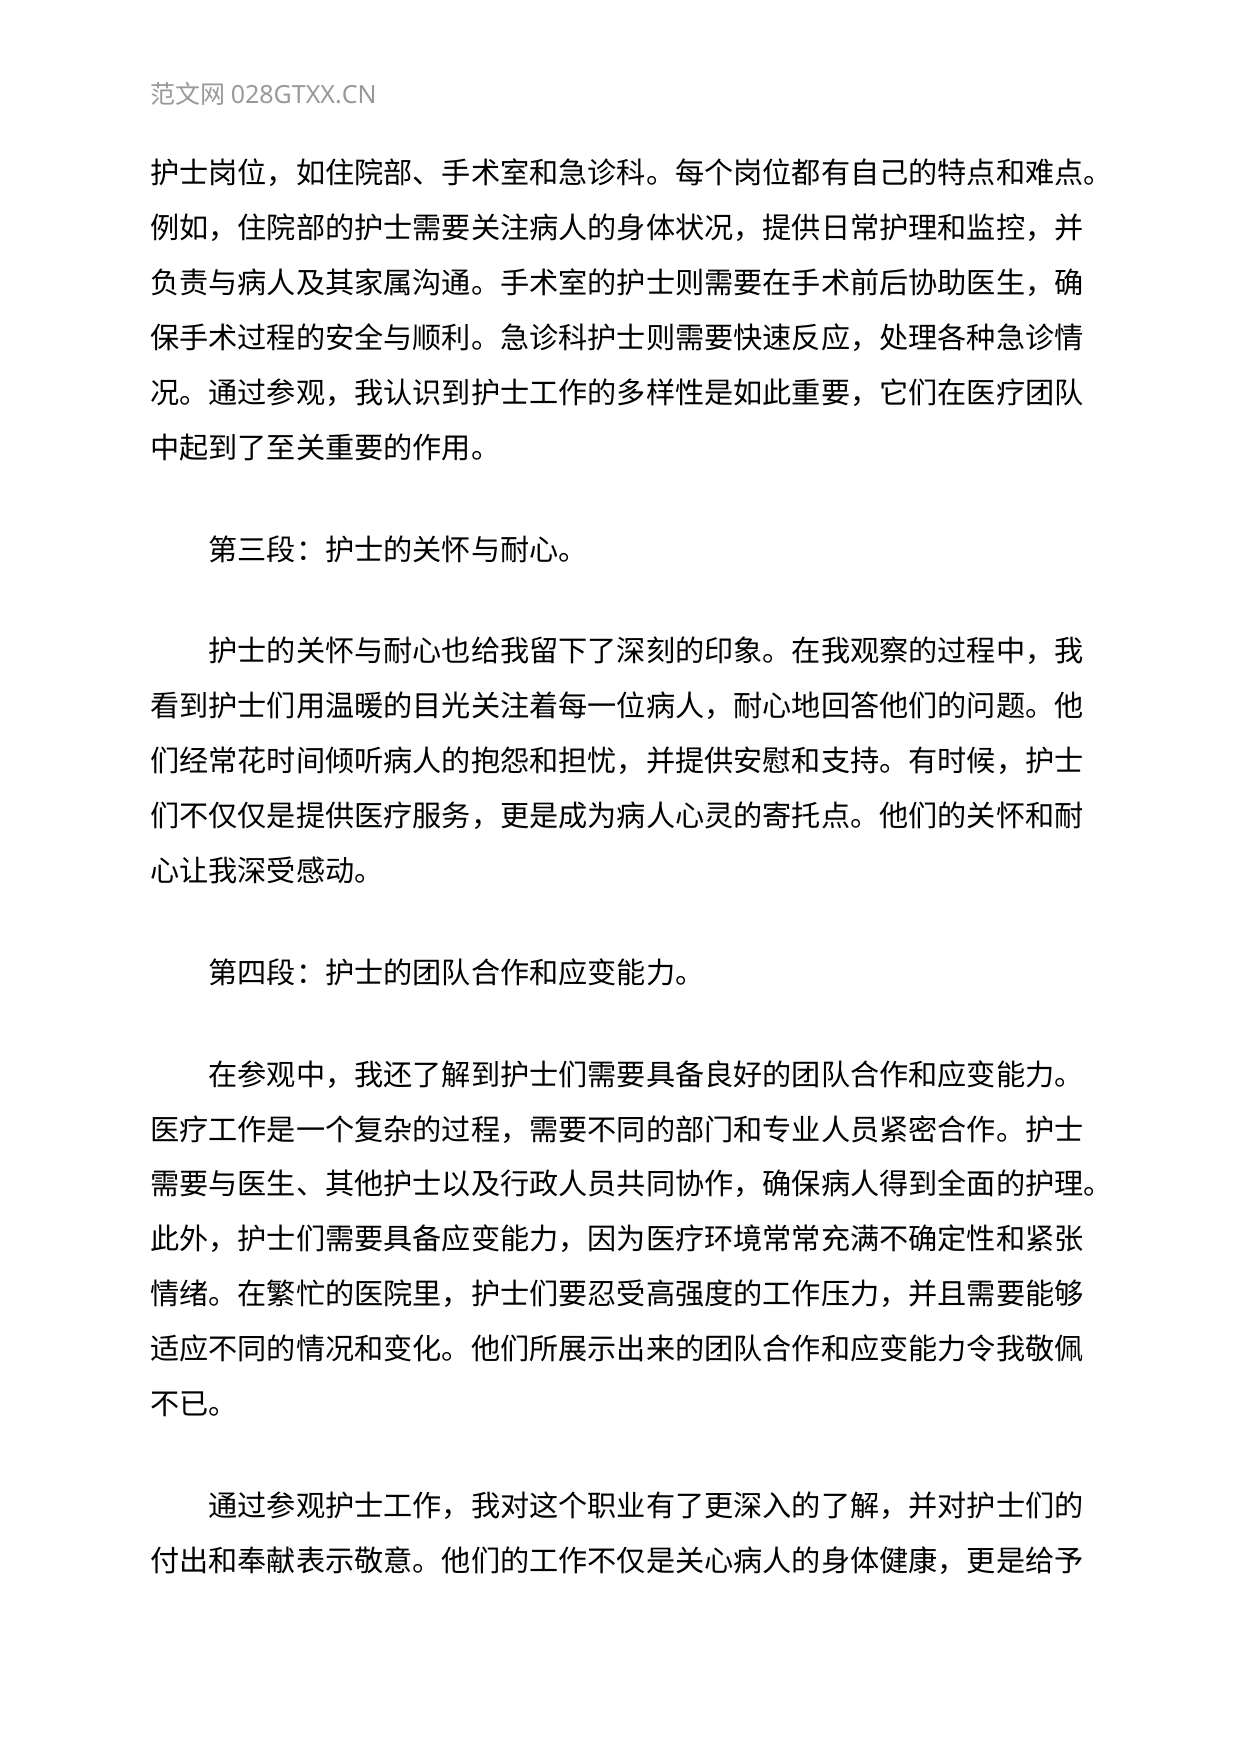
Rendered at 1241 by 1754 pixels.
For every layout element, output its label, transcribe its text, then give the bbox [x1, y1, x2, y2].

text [150, 1482, 1090, 1579]
text 第三段：护士的关怀与耐心。 [150, 526, 1090, 568]
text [150, 150, 1090, 467]
text 护士的关怀与耐心也给我留下了深刻的印象。在我观察的过程中，我看到护士们用温暖的目光关注着每一位病人，耐心地回答他们的问题。他们经常花时间倾听病人的抱怨和担忧，并提供安慰和支持。有时候，护士们不仅仅是提供医疗服务，更是成为病人心灵的寄托点。他们的关怀和耐心让我深受感动。 [150, 628, 1090, 890]
text 在参观中，我还了解到护士们需要具备良好的团队合作和应变能力。医疗工作是一个复杂的过程，需要不同的部门和专业人员紧密合作。护士需要与医生、其他护士以及行政人员共同协作，确保病人得到全面的护理。此外，护士们需要具备应变能力，因为医疗环境常常充满不确定性和紧张情绪。在繁忙的医院里，护士们要忍受高强度的工作压力，并且需要能够适应不同的情况和变化。他们所展示出来的团队合作和应变能力令我敬佩不已。 [150, 1051, 1090, 1423]
text 第四段：护士的团队合作和应变能力。 [150, 949, 1090, 992]
